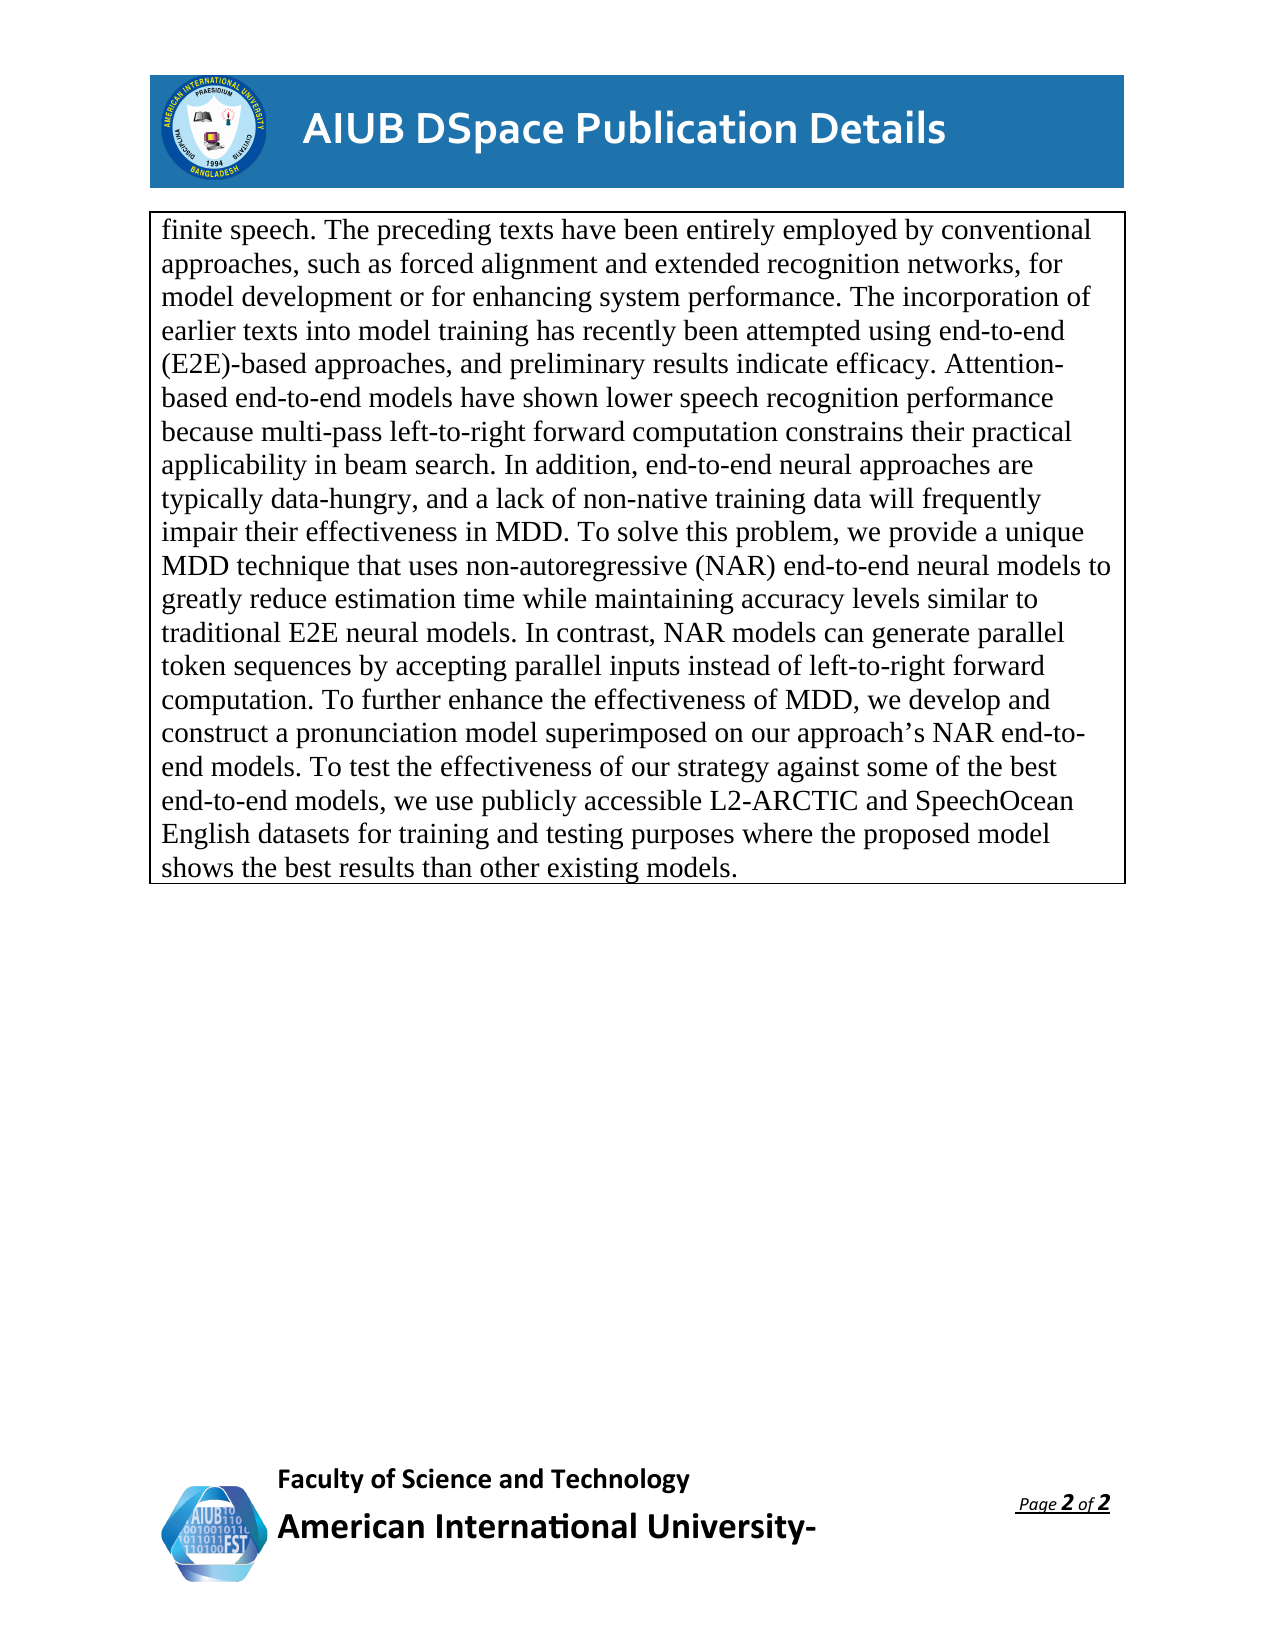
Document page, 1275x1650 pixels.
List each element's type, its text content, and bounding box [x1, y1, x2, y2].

picture [161, 1486, 268, 1582]
picture [161, 75, 267, 180]
